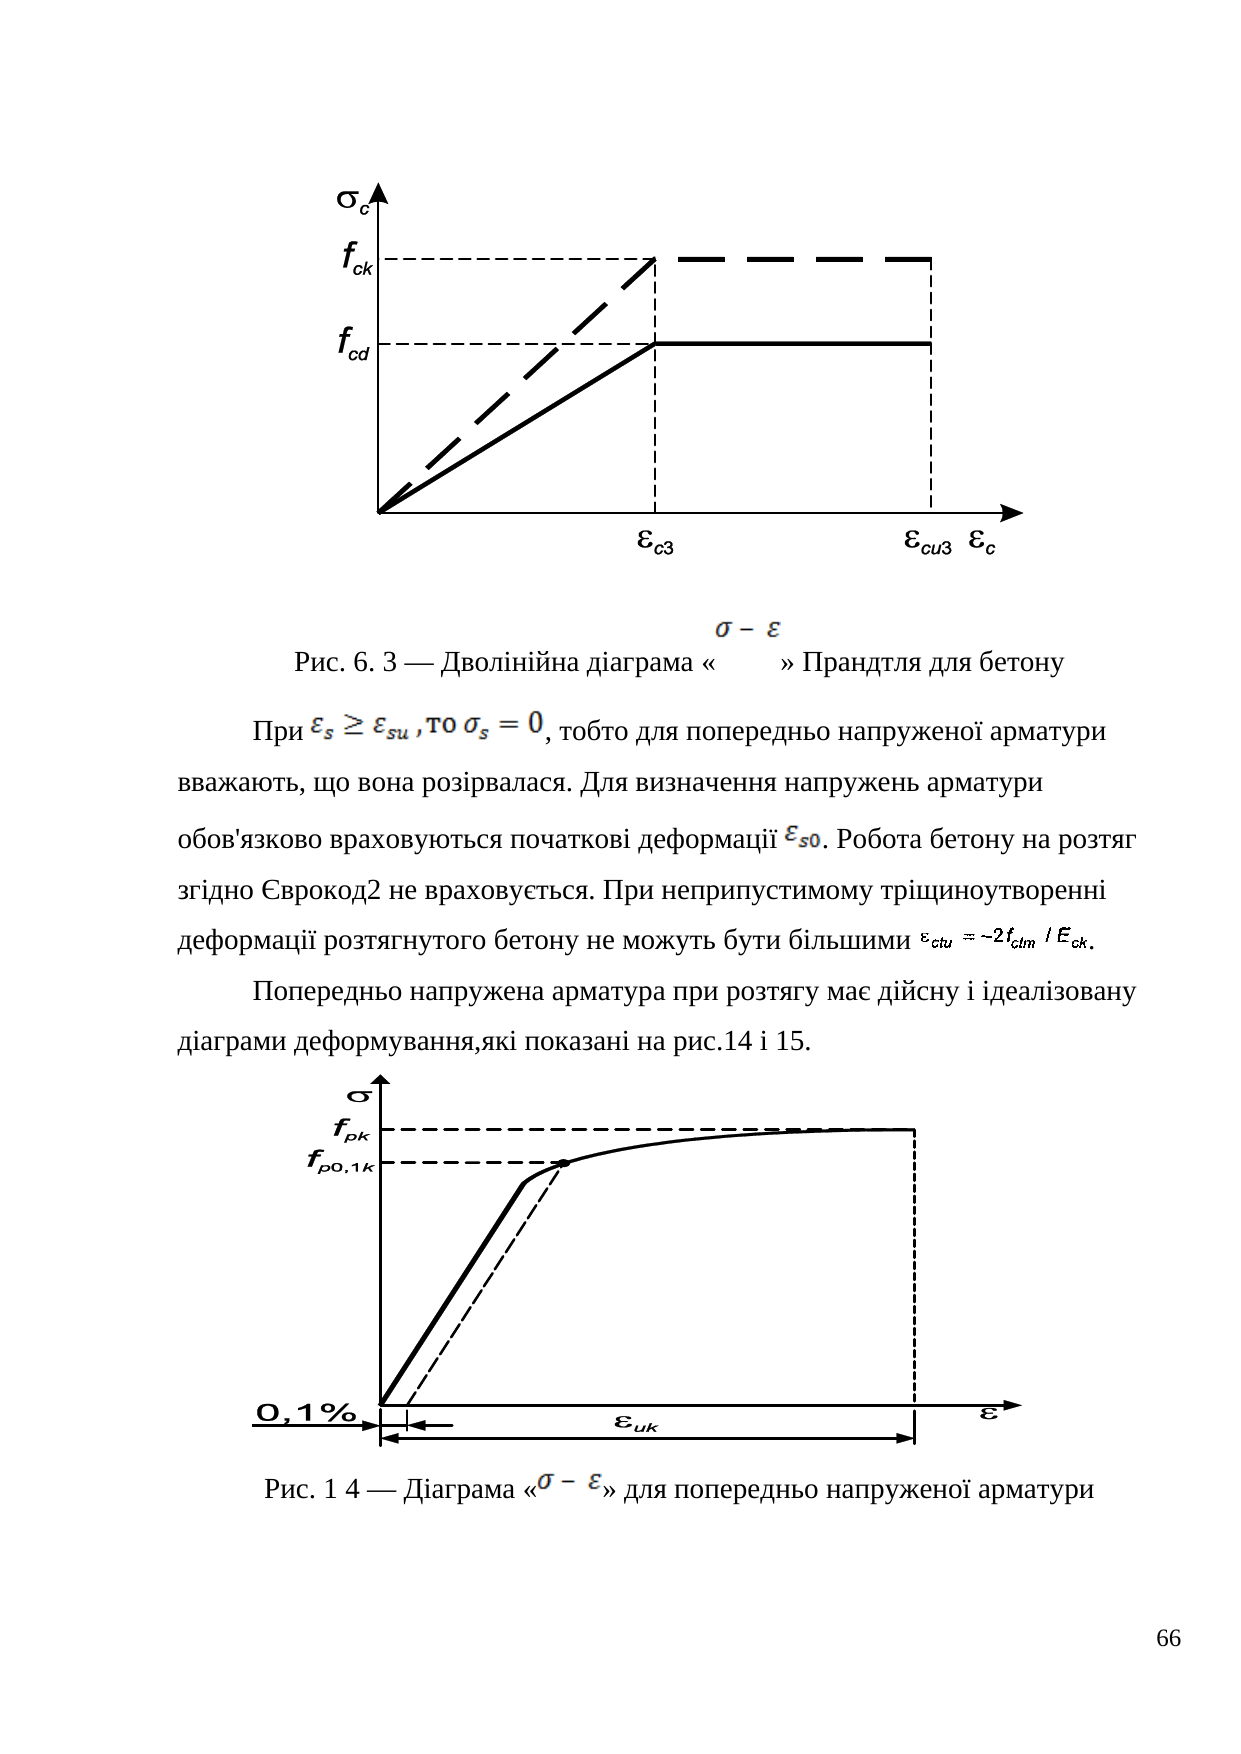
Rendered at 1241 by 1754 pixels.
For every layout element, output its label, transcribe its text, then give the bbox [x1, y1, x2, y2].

picture [715, 606, 781, 647]
text Рис. 1 4 — Діаграма «» для попередньо напруженої арматури [177, 1458, 1181, 1505]
text При , тобто для попередньо напруженої арматури вважають, що вона розірвалася. Для визначення напружень арматури обов'язково враховуються початкові деформації . Робота бетону на розтяг згідно Єврокод2 не враховується. При неприпустимому тріщиноутворенні деформації розтягнутого бетону не можуть бути більшими . [177, 706, 1181, 956]
picture [918, 925, 1088, 950]
picture [784, 813, 822, 849]
picture [310, 705, 545, 741]
text Попередньо напружена арматура при розтягу має дійсну і ідеалізовану діаграми деформування,які показані на рис.14 і 15. [177, 973, 1181, 1056]
picture [537, 1458, 602, 1499]
text Рис. 6. 3 — Дволінійна діаграма «» Прандтля для бетону [177, 607, 1181, 678]
